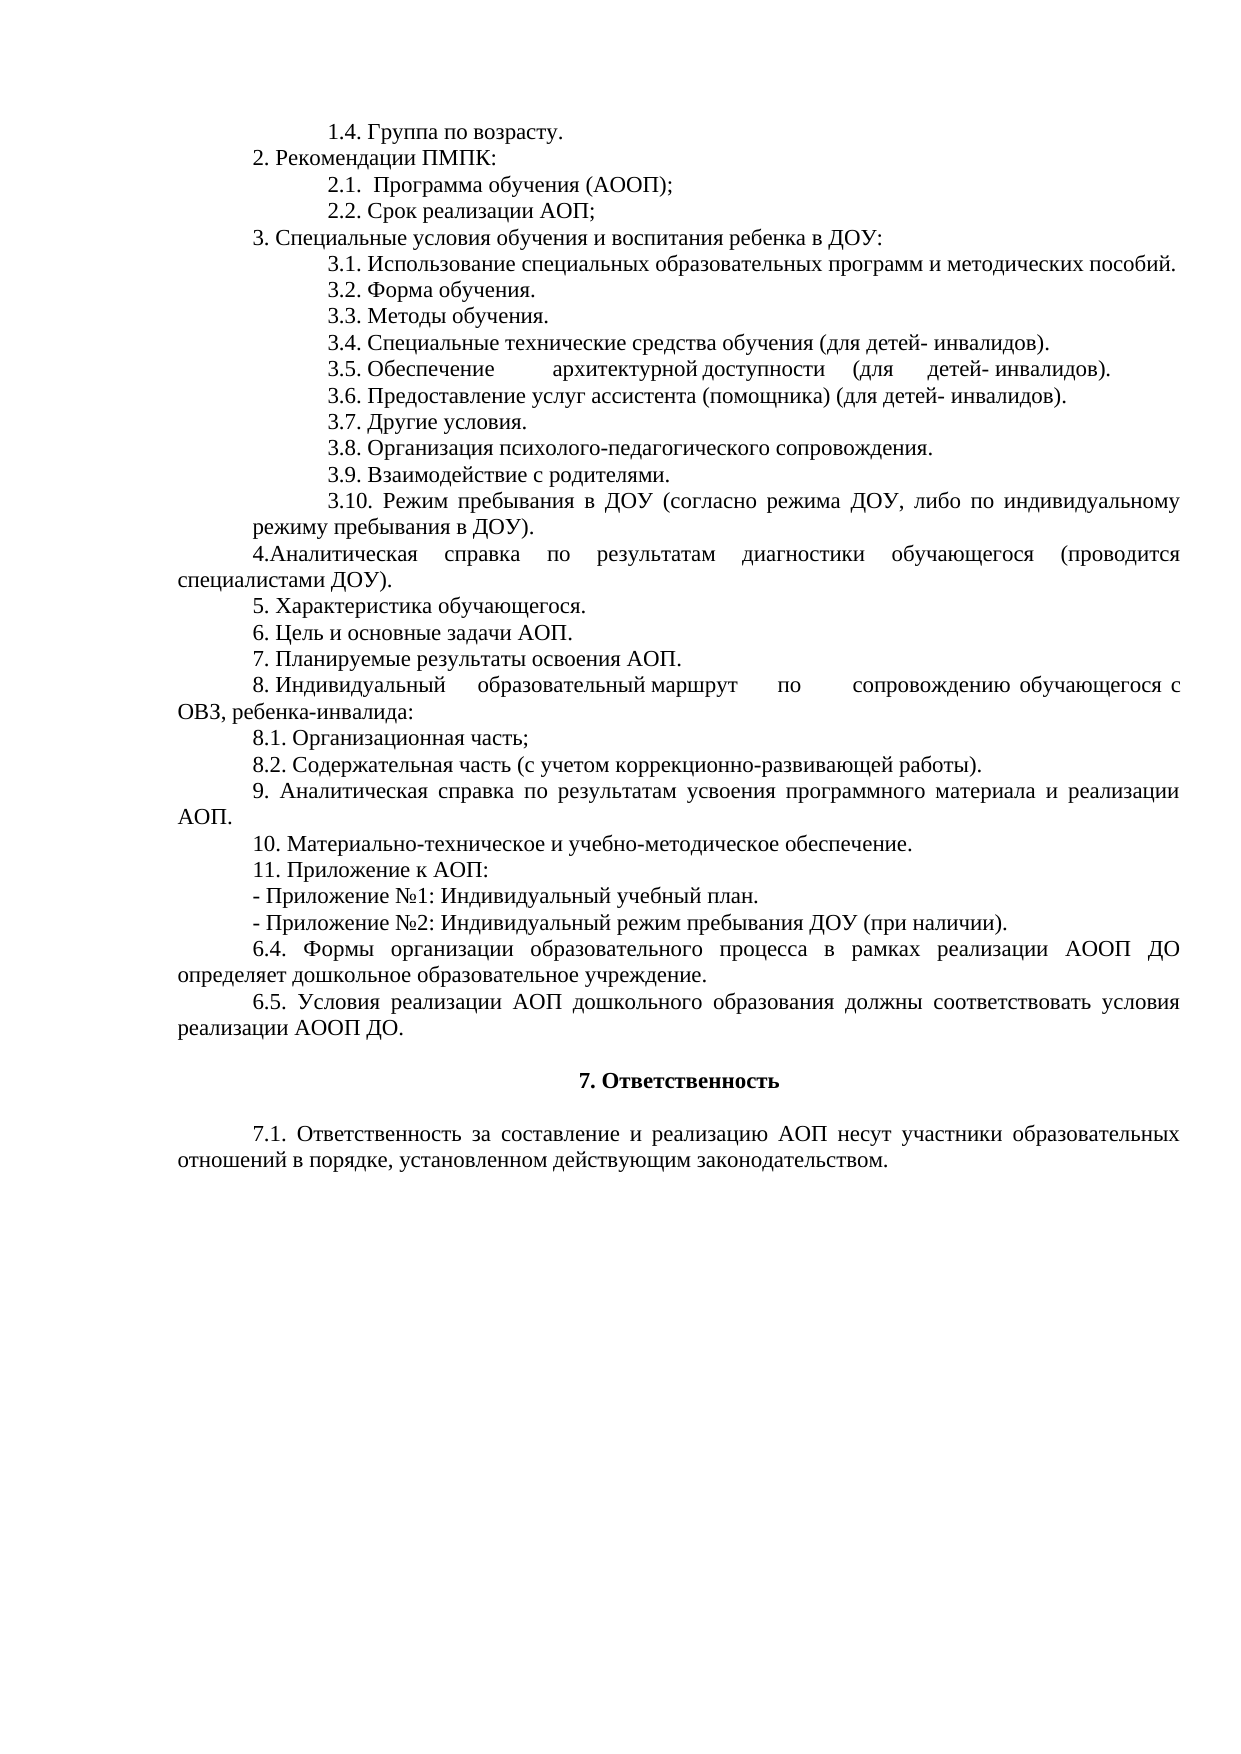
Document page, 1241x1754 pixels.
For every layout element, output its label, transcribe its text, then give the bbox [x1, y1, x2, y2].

text 3.10. Режим пребывания в ДОУ (согласно режима ДОУ, либо по индивидуальному режиму пребывания в ДОУ). [252, 487, 1181, 540]
text 5. Характеристика обучающегося. [177, 592, 1181, 619]
text 3.6. Предоставление услуг ассистента (помощника) (для детей- инвалидов). [252, 382, 1181, 408]
text - Приложение №1: Индивидуальный учебный план. [177, 882, 1181, 909]
text 8. Индивидуальный образовательный маршрут по сопровождению обучающегося с ОВЗ, ребенка-инвалида: [177, 672, 1181, 724]
text 7.1. Ответственность за составление и реализацию АОП несут участники образовательных отношений в порядке, установленном действующим законодательством. [177, 1119, 1181, 1172]
text 2.2. Срок реализации АОП; [252, 197, 1181, 223]
text 8.1. Организационная часть; [177, 724, 1181, 751]
text 8.2. Содержательная часть (с учетом коррекционно-развивающей работы). [177, 751, 1181, 777]
text 7. Ответственность [177, 1067, 1181, 1093]
text 2. Рекомендации ПМПК: [177, 144, 1181, 171]
text 3.8. Организация психолого-педагогического сопровождения. [252, 434, 1181, 461]
text 1.4. Группа по возрасту. [252, 118, 1181, 144]
text 3.1. Использование специальных образовательных программ и методических пособий. [252, 250, 1181, 276]
text 3.4. Специальные технические средства обучения (для детей- инвалидов). [252, 329, 1181, 355]
text 3.2. Форма обучения. [252, 276, 1181, 303]
text 2.1. Программа обучения (АООП); [252, 171, 1181, 197]
text 9. Аналитическая справка по результатам усвоения программного материала и реализации АОП. [177, 777, 1181, 830]
text 3. Специальные условия обучения и воспитания ребенка в ДОУ: [177, 223, 1181, 250]
text 3.3. Методы обучения. [252, 303, 1181, 329]
text 6. Цель и основные задачи АОП. [177, 619, 1181, 645]
text 6.4. Формы организации образовательного процесса в рамках реализации АООП ДО определяет дошкольное образовательное учреждение. [177, 935, 1181, 988]
text 3.5. Обеспечение архитектурной доступности (для детей- инвалидов). [252, 355, 1181, 382]
text 3.7. Другие условия. [252, 408, 1181, 434]
text 10. Материально-техническое и учебно-методическое обеспечение. [177, 830, 1181, 856]
text - Приложение №2: Индивидуальный режим пребывания ДОУ (при наличии). [177, 909, 1181, 935]
text 3.9. Взаимодействие с родителями. [252, 461, 1181, 487]
text 4.Аналитическая справка по результатам диагностики обучающегося (проводится специалистами ДОУ). [177, 540, 1181, 592]
text 7. Планируемые результаты освоения АОП. [177, 645, 1181, 672]
text 11. Приложение к АОП: [177, 856, 1181, 882]
text 6.5. Условия реализации АОП дошкольного образования должны соответствовать условия реализации АООП ДО. [177, 988, 1181, 1041]
